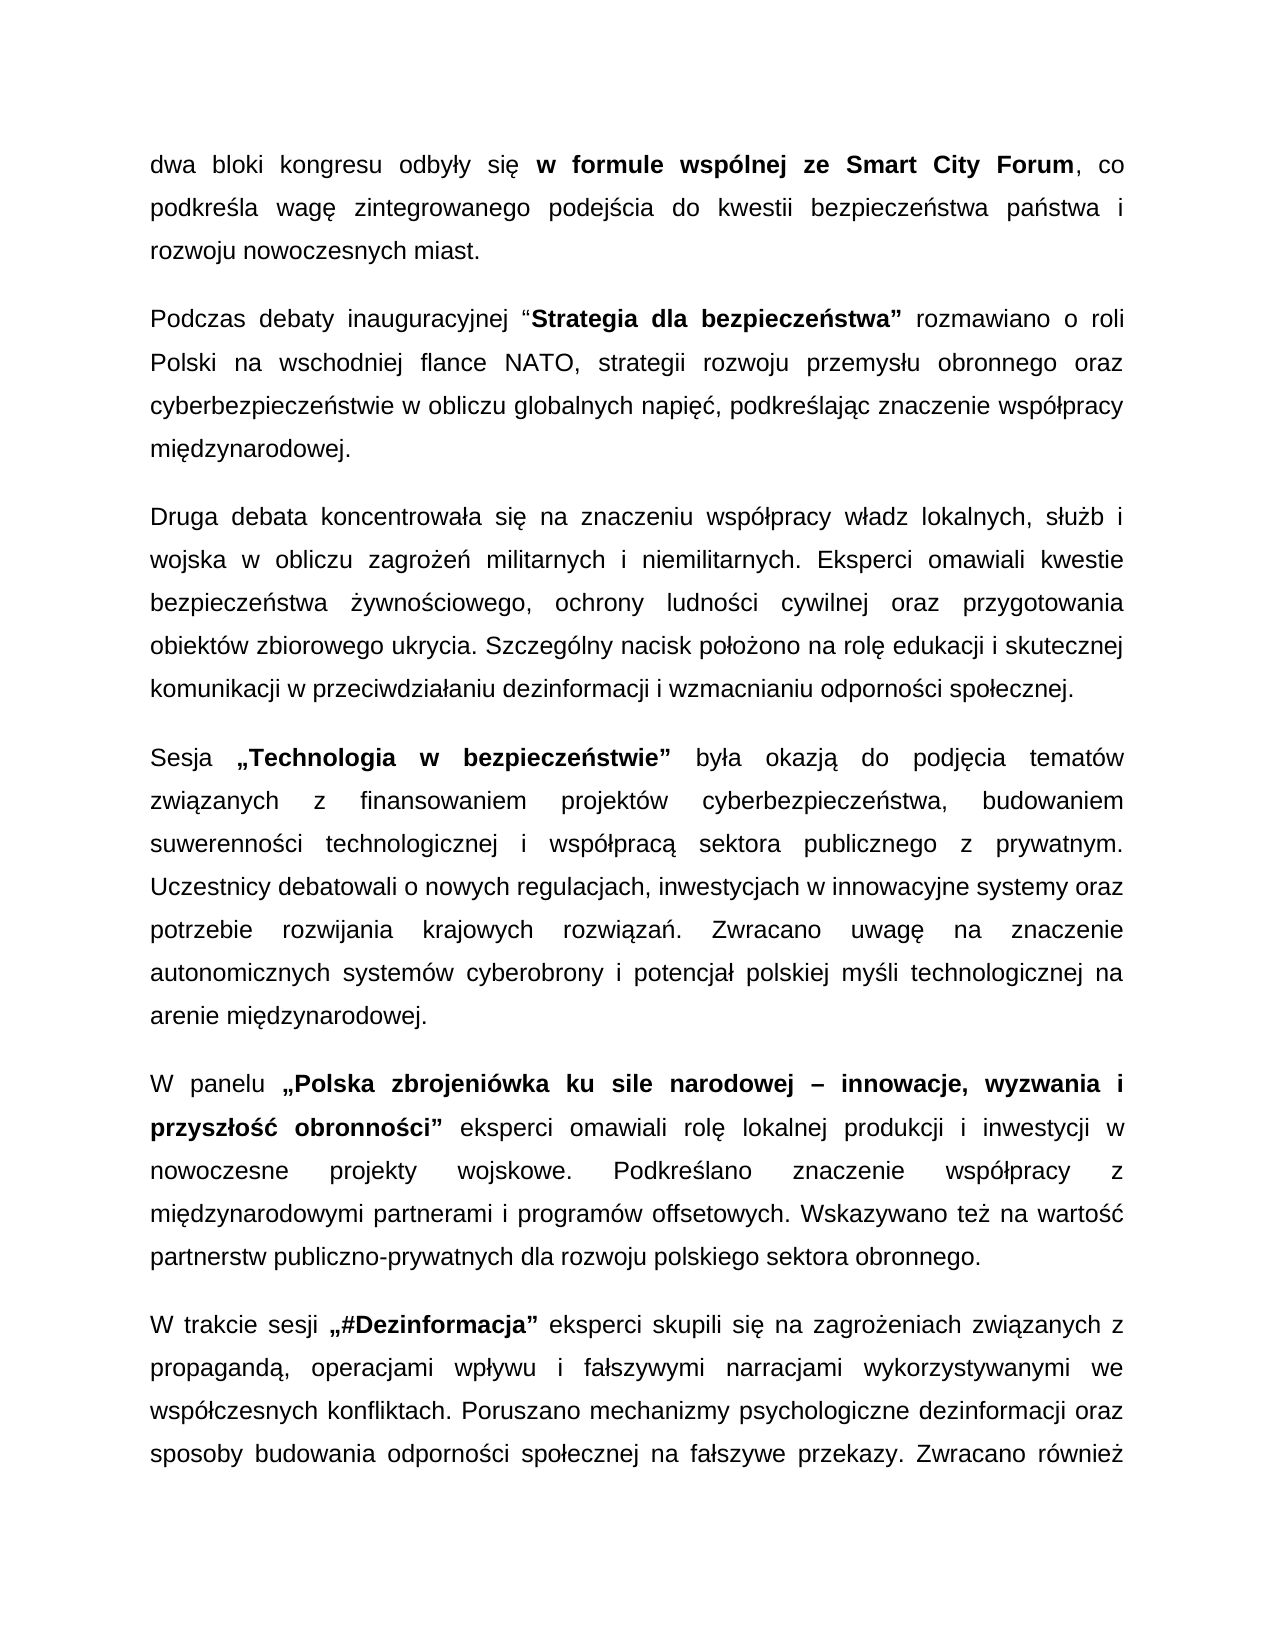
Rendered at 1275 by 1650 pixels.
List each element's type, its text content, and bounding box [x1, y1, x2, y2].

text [150, 1310, 1125, 1468]
text W panelu „Polska zbrojeniówka ku sile narodowej – innowacje, wyzwania i przyszłość obronności” eksperci omawiali rolę lokalnej produkcji i inwestycji w nowoczesne projekty wojskowe. Podkreślano znaczenie współpracy z międzynarodowymi partnerami i programów offsetowych. Wskazywano też na wartość partnerstw publiczno-prywatnych dla rozwoju polskiego sektora obronnego. [150, 1098, 1125, 1271]
text Druga debata koncentrowała się na znaczeniu współpracy władz lokalnych, służb i wojska w obliczu zagrożeń militarnych i niemilitarnych. Eksperci omawiali kwestie bezpieczeństwa żywnościowego, ochrony ludności cywilnej oraz przygotowania obiektów zbiorowego ukrycia. Szczególny nacisk położono na rolę edukacji i skutecznej komunikacji w przeciwdziałaniu dezinformacji i wzmacnianiu odporności społecznej. [150, 502, 1125, 703]
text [150, 150, 1125, 265]
text Podczas debaty inauguracyjnej “Strategia dla bezpieczeństwa” rozmawiano o roli Polski na wschodniej flance NATO, strategii rozwoju przemysłu obronnego oraz cyberbezpieczeństwie w obliczu globalnych napięć, podkreślając znaczenie współpracy międzynarodowej. [150, 304, 1125, 462]
text Sesja „Technologia w bezpieczeństwie” była okazją do podjęcia tematów związanych z finansowaniem projektów cyberbezpieczeństwa, budowaniem suwerenności technologicznej i współpracą sektora publicznego z prywatnym. Uczestnicy debatowali o nowych regulacjach, inwestycjach w innowacyjne systemy oraz potrzebie rozwijania krajowych rozwiązań. Zwracano uwagę na znaczenie autonomicznych systemów cyberobrony i potencjał polskiej myśli technologicznej na arenie międzynarodowej. [150, 742, 1125, 1030]
